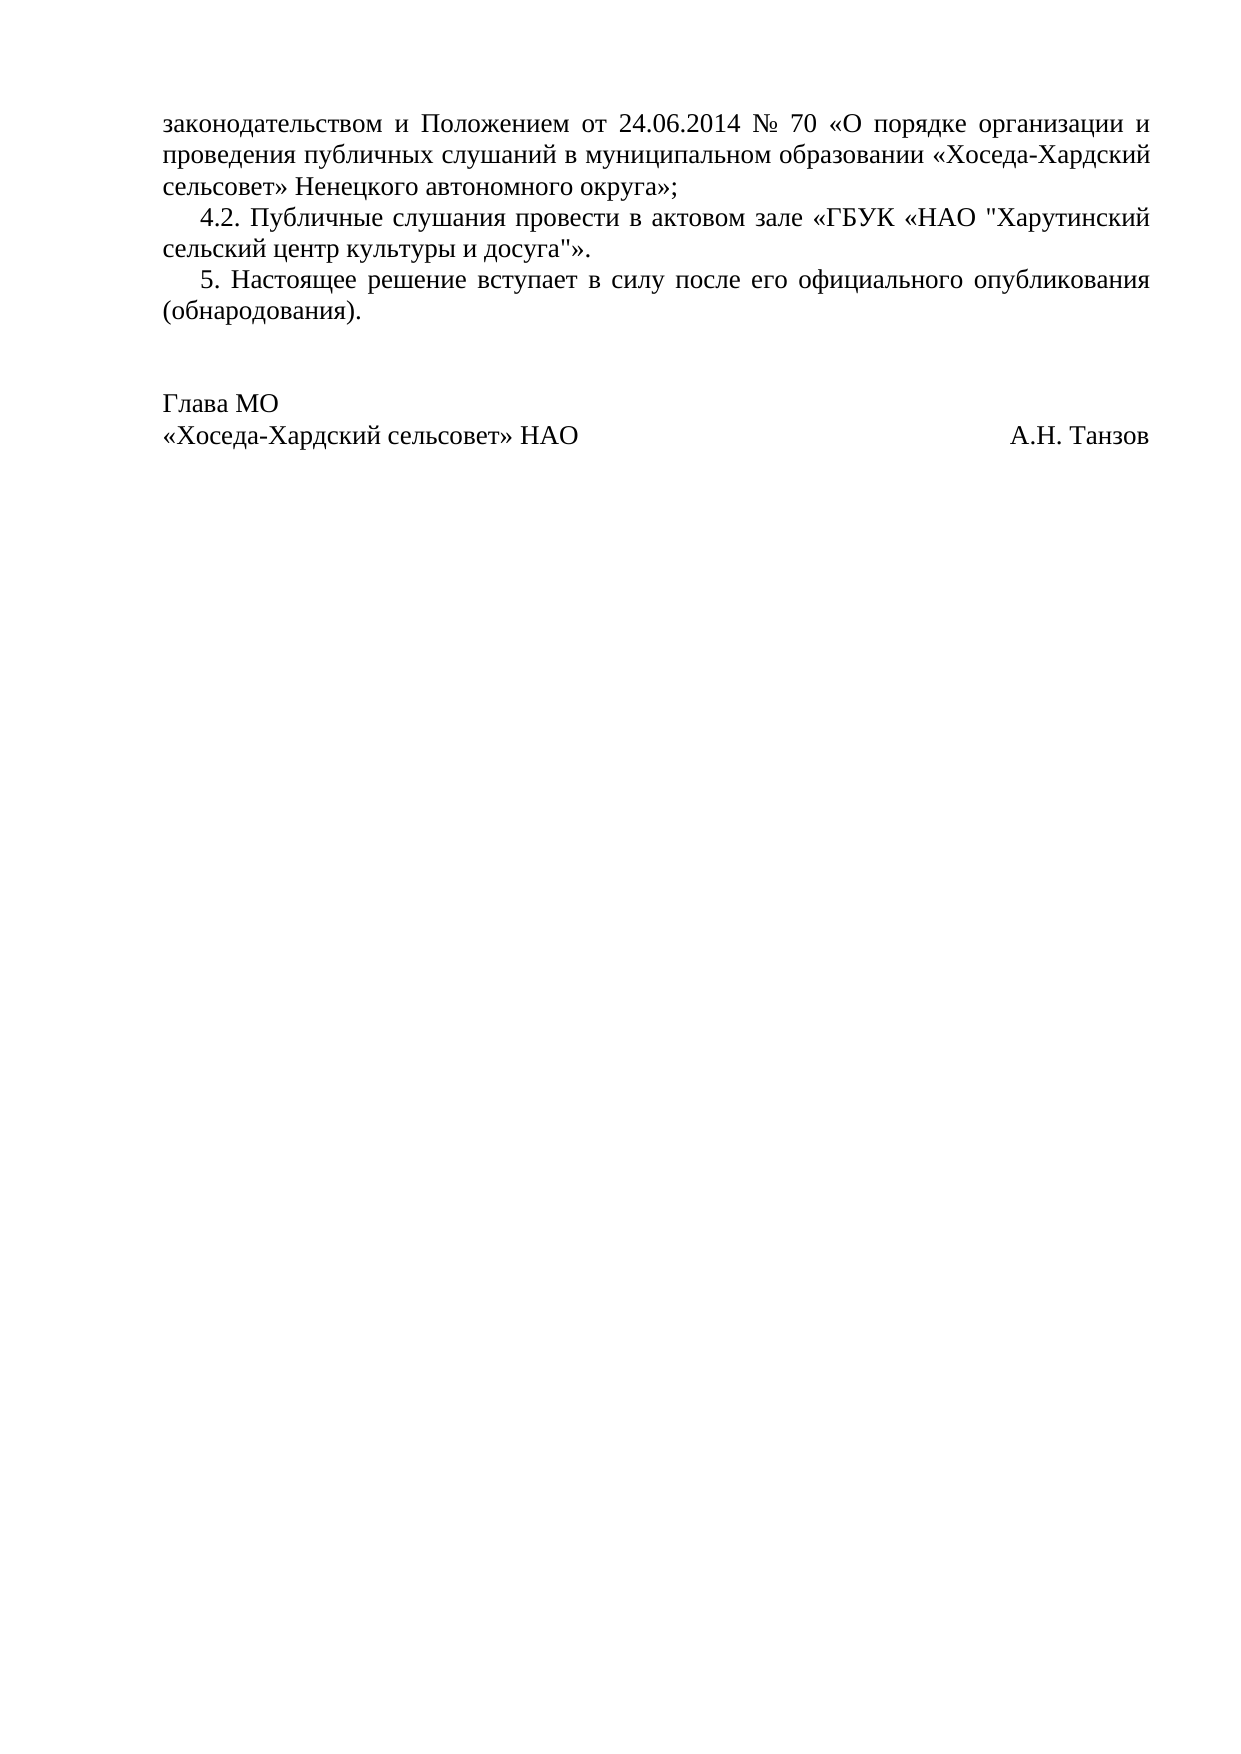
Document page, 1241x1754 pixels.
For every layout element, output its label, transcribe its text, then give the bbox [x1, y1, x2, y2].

text «Хоседа-Хардский сельсовет» НАО А.Н. Танзов [162, 419, 1152, 450]
text 5. Настоящее решение вступает в силу после его официального опубликования (обнародования). [162, 263, 1152, 325]
text Глава МО [162, 388, 1152, 419]
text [162, 107, 1152, 201]
text 4.2. Публичные слушания провести в актовом зале «ГБУК «НАО "Харутинский сельский центр культуры и досуга"». [162, 201, 1152, 263]
